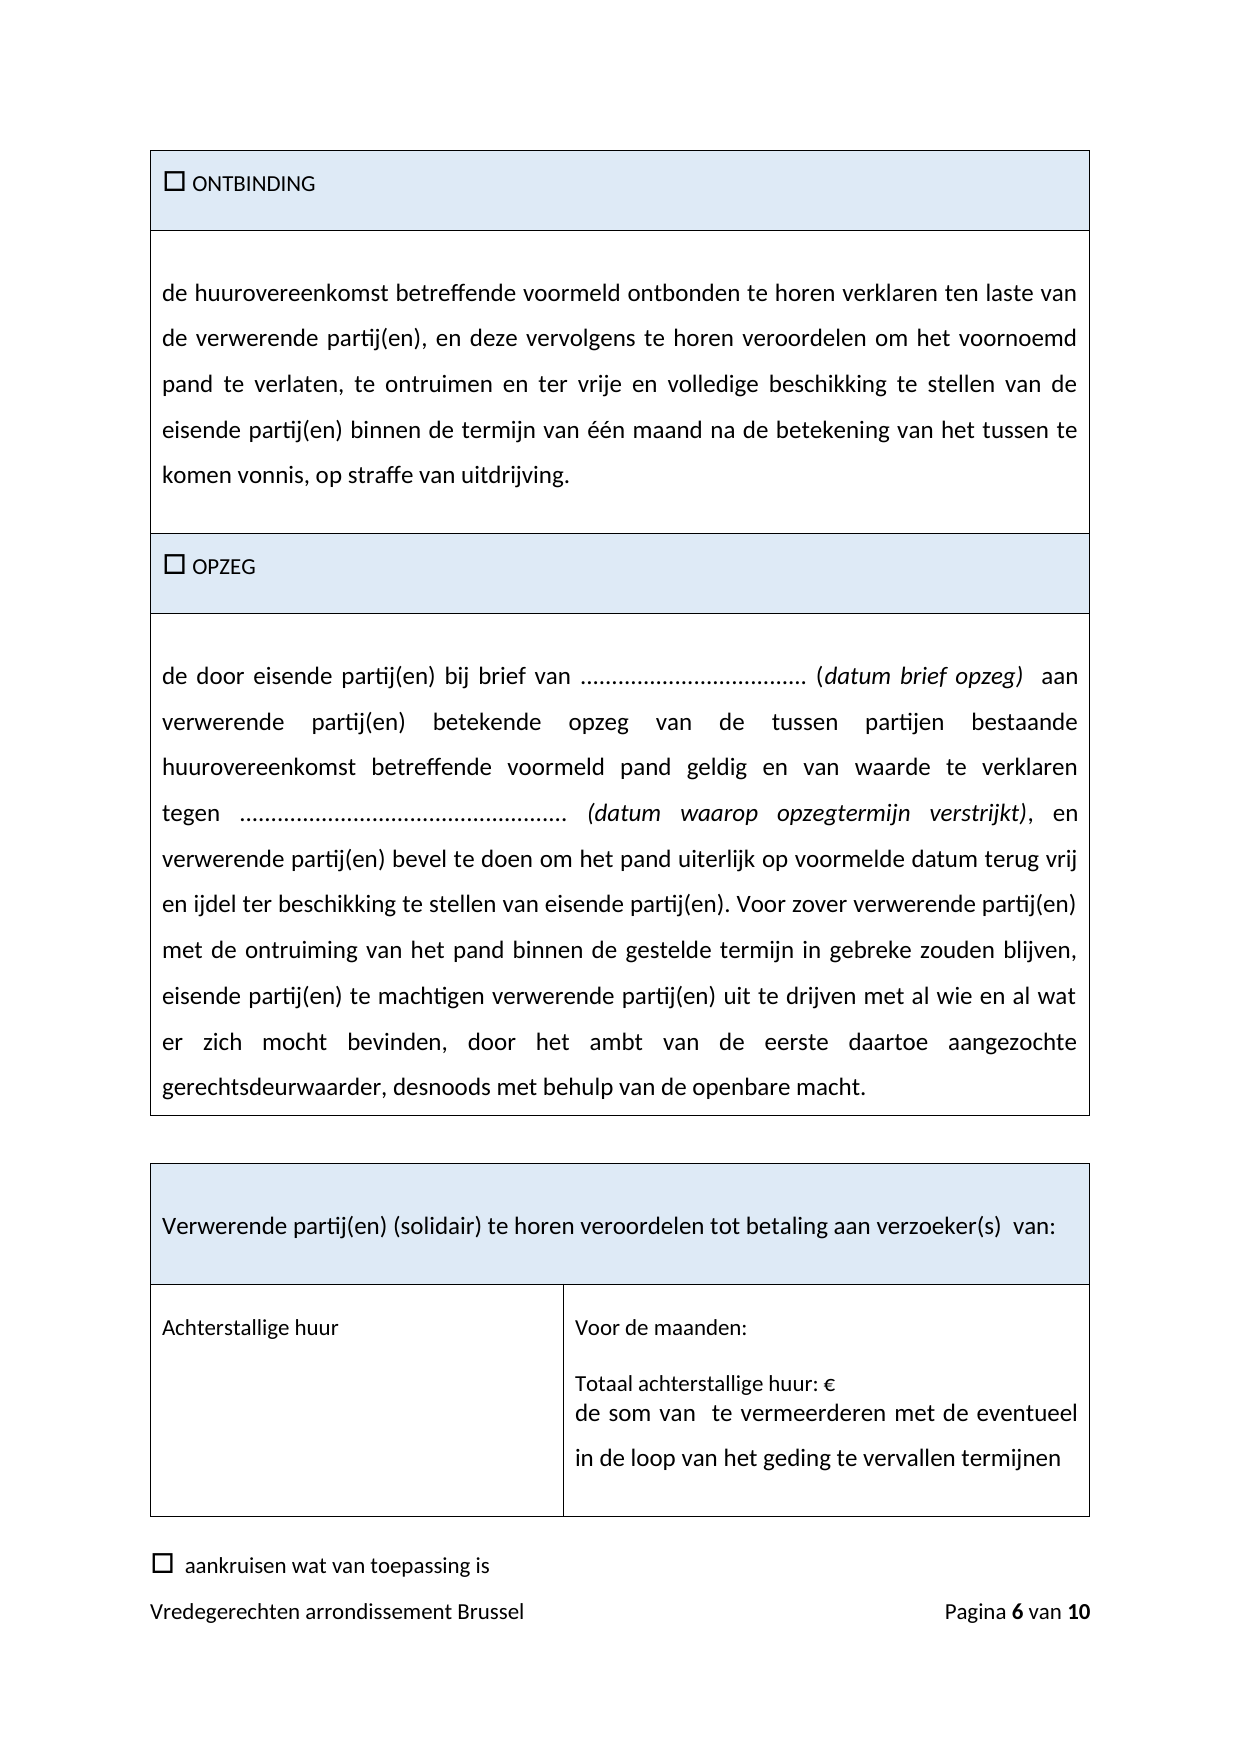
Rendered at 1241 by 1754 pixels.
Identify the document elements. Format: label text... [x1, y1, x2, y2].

table_cell Achterstallige huur [151, 1285, 563, 1516]
table_header Verwerende partij(en) (solidair) te horen veroordelen tot betaling aan verzoeker(s) van: [151, 1164, 1089, 1284]
table_cell Voor de maanden: Totaal achterstallige huur: € de som van te vermeerderen met de eventueel in de loop van het geding te vervallen termijnen [564, 1285, 1089, 1516]
table_header □ ONTBINDING [151, 151, 1089, 230]
table_cell □ OPZEG [151, 534, 1089, 613]
table_cell de door eisende partij(en) bij brief van .................................... (datum brief opzeg) aan verwerende partij(en) betekende opzeg van de tussen partijen bestaande huurovereenkomst betreffende voormeld pand geldig en van waarde te verklaren tegen .................................................... (datum waarop opzegtermijn verstrijkt), en verwerende partij(en) bevel te doen om het pand uiterlijk op voormelde datum terug vrij en ijdel ter beschikking te stellen van eisende partij(en). Voor zover verwerende partij(en) met de ontruiming van het pand binnen de gestelde termijn in gebreke zouden blijven, eisende partij(en) te machtigen verwerende partij(en) uit te drijven met al wie en al wat er zich mocht bevinden, door het ambt van de eerste daartoe aangezochte gerechtsdeurwaarder, desnoods met behulp van de openbare macht. [151, 614, 1089, 1115]
table_cell de huurovereenkomst betreffende voormeld ontbonden te horen verklaren ten laste van de verwerende partij(en), en deze vervolgens te horen veroordelen om het voornoemd pand te verlaten, te ontruimen en ter vrije en volledige beschikking te stellen van de eisende partij(en) binnen de termijn van één maand na de betekening van het tussen te komen vonnis, op straffe van uitdrijving. [151, 231, 1089, 533]
